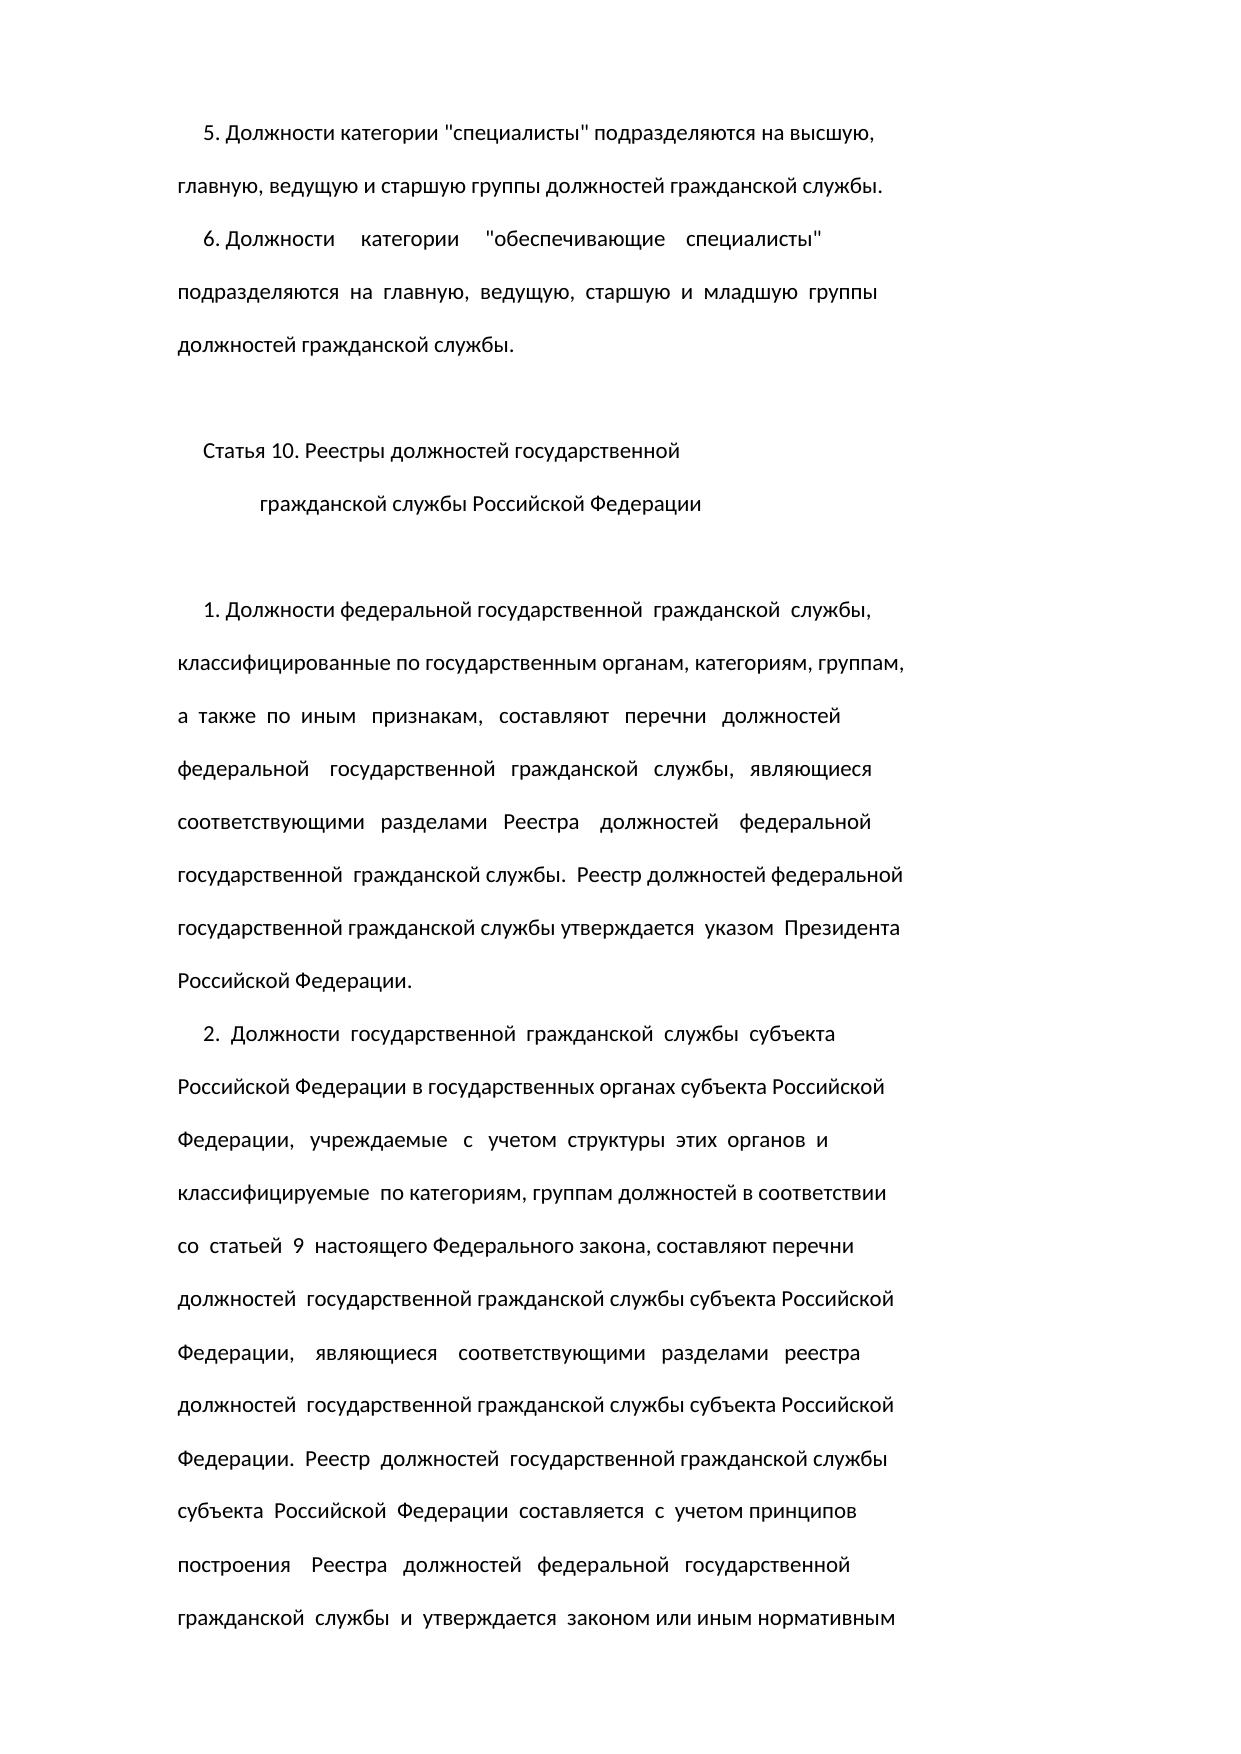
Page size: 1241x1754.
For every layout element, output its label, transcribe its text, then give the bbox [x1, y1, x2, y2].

text соответствующими разделами Реестра должностей федеральной [177, 807, 1152, 835]
text со статьей 9 настоящего Федерального закона, составляют перечни [177, 1232, 1152, 1259]
text подразделяются на главную, ведущую, старшую и младшую группы [177, 277, 1152, 305]
text федеральной государственной гражданской службы, являющиеся [177, 754, 1152, 782]
text государственной гражданской службы утверждается указом Президента [177, 913, 1152, 941]
text Статья 10. Реестры должностей государственной [177, 436, 1152, 464]
text а также по иным признакам, составляют перечни должностей [177, 701, 1152, 729]
text субъекта Российской Федерации составляется с учетом принципов [177, 1497, 1152, 1525]
text классифицируемые по категориям, группам должностей в соответствии [177, 1178, 1152, 1207]
text построения Реестра должностей федеральной государственной [177, 1550, 1152, 1578]
text должностей государственной гражданской службы субъекта Российской [177, 1284, 1152, 1313]
text 5. Должности категории "специалисты" подразделяются на высшую, [177, 118, 1152, 146]
text главную, ведущую и старшую группы должностей гражданской службы. [177, 171, 1152, 199]
text 2. Должности государственной гражданской службы субъекта [177, 1019, 1152, 1047]
text классифицированные по государственным органам, категориям, группам, [177, 648, 1152, 676]
text государственной гражданской службы. Реестр должностей федеральной [177, 860, 1152, 888]
text Российской Федерации в государственных органах субъекта Российской [177, 1072, 1152, 1101]
text Федерации, являющиеся соответствующими разделами реестра [177, 1338, 1152, 1366]
text Российской Федерации. [177, 966, 1152, 994]
text Федерации, учреждаемые с учетом структуры этих органов и [177, 1126, 1152, 1153]
text 6. Должности категории "обеспечивающие специалисты" [177, 224, 1152, 252]
text гражданской службы Российской Федерации [177, 489, 1152, 517]
text 1. Должности федеральной государственной гражданской службы, [177, 595, 1152, 623]
text Федерации. Реестр должностей государственной гражданской службы [177, 1444, 1152, 1472]
text должностей гражданской службы. [177, 330, 1152, 358]
text должностей государственной гражданской службы субъекта Российской [177, 1391, 1152, 1419]
text гражданской службы и утверждается законом или иным нормативным [177, 1603, 1152, 1631]
